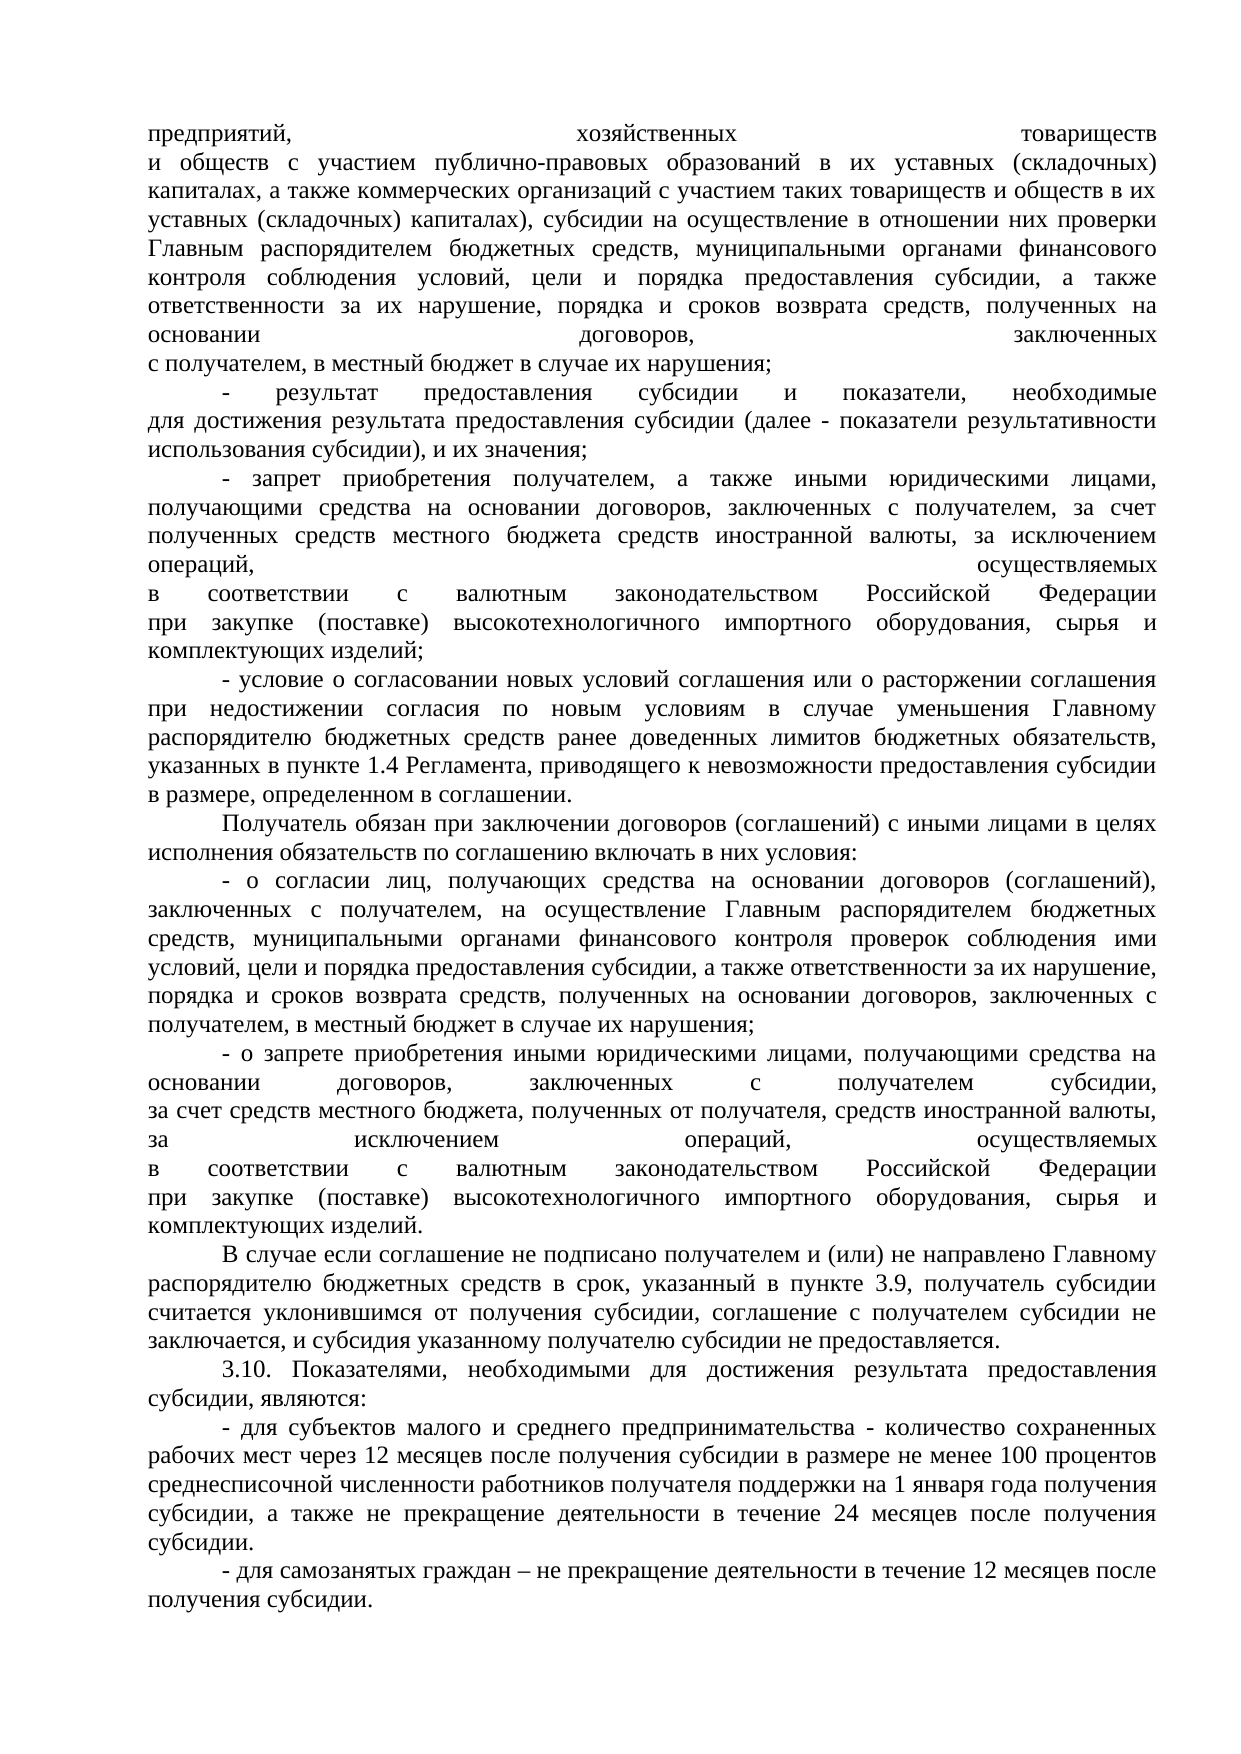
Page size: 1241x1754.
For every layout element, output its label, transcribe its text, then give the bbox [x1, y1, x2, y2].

text 3.10. Показателями, необходимыми для достижения результата предоставления субсидии, являются: [148, 1354, 1157, 1412]
text - о согласии лиц, получающих средства на основании договоров (соглашений), заключенных с получателем, на осуществление Главным распорядителем бюджетных средств, муниципальными органами финансового контроля проверок соблюдения ими условий, цели и порядка предоставления субсидии, а также ответственности за их нарушение, порядка и сроков возврата средств, полученных на основании договоров, заключенных с получателем, в местный бюджет в случае их нарушения; [148, 866, 1157, 1038]
text - условие о согласовании новых условий соглашения или о расторжении соглашения при недостижении согласия по новым условиям в случае уменьшения Главному распорядителю бюджетных средств ранее доведенных лимитов бюджетных обязательств, указанных в пункте 1.4 Регламента, приводящего к невозможности предоставления субсидии в размере, определенном в соглашении. [148, 664, 1157, 808]
text - о запрете приобретения иными юридическими лицами, получающими средства на основании договоров, заключенных с получателем субсидии, за счет средств местного бюджета, полученных от получателя, средств иностранной валюты, за исключением операций, осуществляемых в соответствии с валютным законодательством Российской Федерации при закупке (поставке) высокотехнологичного импортного оборудования, сырья и комплектующих изделий. [148, 1038, 1157, 1239]
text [148, 118, 1157, 377]
text - результат предоставления субсидии и показатели, необходимые для достижения результата предоставления субсидии (далее - показатели результативности использования субсидии), и их значения; [148, 377, 1157, 463]
text - для самозанятых граждан – не прекращение деятельности в течение 12 месяцев после получения субсидии. [148, 1556, 1157, 1613]
text - для субъектов малого и среднего предпринимательства - количество сохраненных рабочих мест через 12 месяцев после получения субсидии в размере не менее 100 процентов среднесписочной численности работников получателя поддержки на 1 января года получения субсидии, а также не прекращение деятельности в течение 24 месяцев после получения субсидии. [148, 1412, 1157, 1556]
text - запрет приобретения получателем, а также иными юридическими лицами, получающими средства на основании договоров, заключенных с получателем, за счет полученных средств местного бюджета средств иностранной валюты, за исключением операций, осуществляемых в соответствии с валютным законодательством Российской Федерации при закупке (поставке) высокотехнологичного импортного оборудования, сырья и комплектующих изделий; [148, 463, 1157, 664]
text Получатель обязан при заключении договоров (соглашений) с иными лицами в целях исполнения обязательств по соглашению включать в них условия: [148, 808, 1157, 866]
text В случае если соглашение не подписано получателем и (или) не направлено Главному распорядителю бюджетных средств в срок, указанный в пункте 3.9, получатель субсидии считается уклонившимся от получения субсидии, соглашение с получателем субсидии не заключается, и субсидия указанному получателю субсидии не предоставляется. [148, 1239, 1157, 1354]
